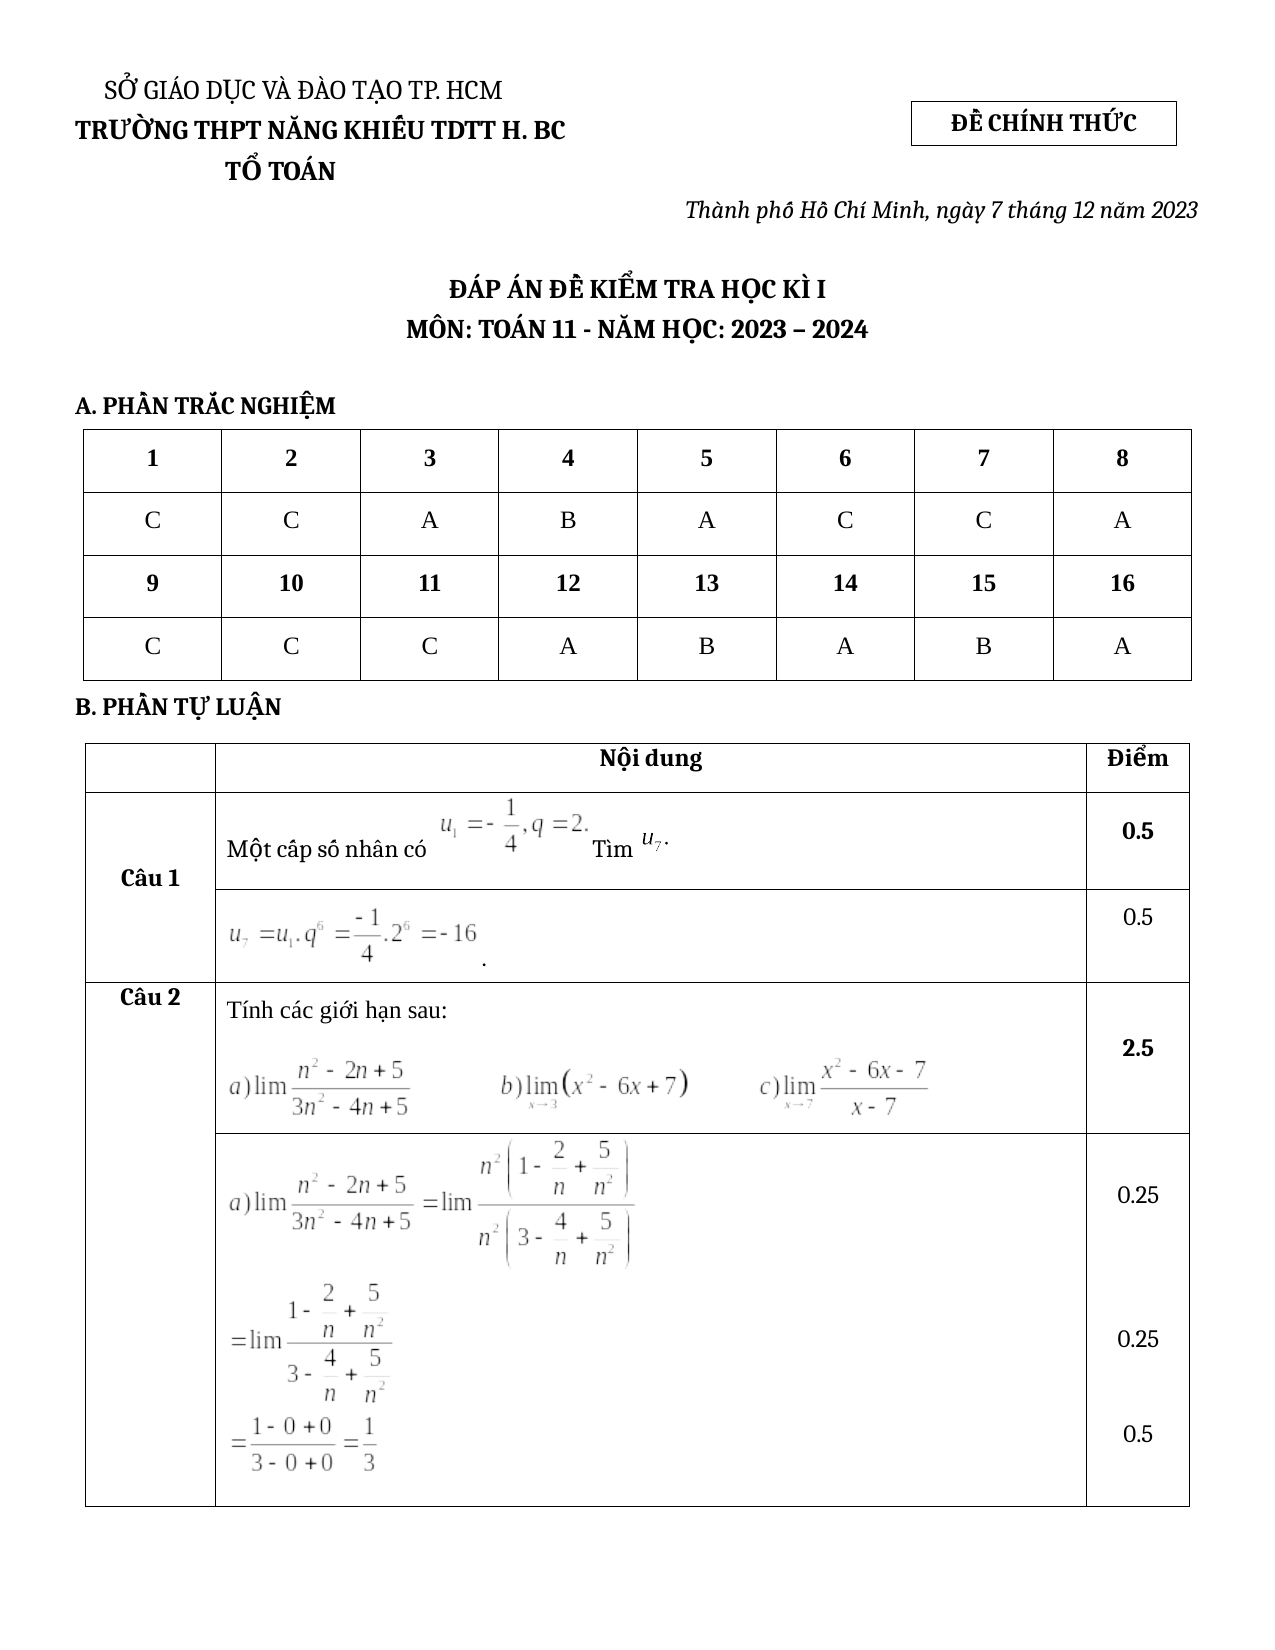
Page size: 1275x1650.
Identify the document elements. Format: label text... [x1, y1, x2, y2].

table_cell 11 [361, 556, 498, 617]
table_cell A [499, 618, 637, 680]
text SỞ GIÁO DỤC VÀ ĐÀO TẠO TP. HCM [75, 75, 1200, 106]
table_cell C [361, 618, 498, 680]
table_cell 13 [638, 556, 776, 617]
table_cell 12 [499, 556, 637, 617]
table_cell Tính các giới hạn sau: [216, 983, 1086, 1133]
table_cell 0.25 0.25 0.5 [1087, 1134, 1189, 1506]
text B. PHẦN TỰ LUẬN [75, 693, 1200, 722]
table_cell 9 [84, 556, 221, 617]
table_header 8 [1054, 430, 1191, 492]
table_header 6 [777, 430, 914, 492]
table_cell C [222, 618, 360, 680]
table_cell A [777, 618, 914, 680]
text Thành phố Hồ Chí Minh, ngày 7 tháng 12 năm 2023 [75, 196, 1200, 225]
text TRƯỜNG THPT NĂNG KHIẾU TDTT H. BC [75, 115, 1200, 147]
table_header 1 [84, 430, 221, 492]
table_cell C [915, 493, 1053, 554]
table_header Nội dung [216, 744, 1086, 792]
table_cell A [361, 493, 498, 554]
table_header 2 [222, 430, 360, 492]
table_cell B [915, 618, 1053, 680]
table_cell B [638, 618, 776, 680]
table_cell Câu 2 [86, 983, 215, 1506]
table_cell [216, 1134, 1086, 1506]
text TỔ TOÁN [75, 156, 1200, 187]
table_header [86, 744, 215, 792]
table_header 5 [638, 430, 776, 492]
text MÔN: TOÁN 11 - NĂM HỌC: 2023 – 2024 [75, 314, 1200, 346]
table_cell 15 [915, 556, 1053, 617]
table_header Điểm [1087, 744, 1189, 792]
table_cell A [1054, 618, 1191, 680]
table_cell 14 [777, 556, 914, 617]
table_cell . [216, 890, 1086, 982]
table_cell Một cấp số nhân có Tìm [216, 793, 1086, 889]
table_cell C [222, 493, 360, 554]
text A. PHẦN TRẮC NGHIỆM [75, 392, 1200, 421]
table_cell 10 [222, 556, 360, 617]
table_cell 0.5 [1087, 890, 1189, 982]
table_cell C [777, 493, 914, 554]
table_header 4 [499, 430, 637, 492]
table_cell C [84, 493, 221, 554]
table_cell A [638, 493, 776, 554]
table_cell 0.5 [1087, 793, 1189, 889]
table_header 3 [361, 430, 498, 492]
table_cell C [84, 618, 221, 680]
table_header 7 [915, 430, 1053, 492]
text ĐÁP ÁN ĐỀ KIỂM TRA HỌC KÌ I [75, 274, 1200, 305]
table_cell A [1054, 493, 1191, 554]
table_cell B [499, 493, 637, 554]
table_cell 2.5 [1087, 983, 1189, 1133]
table_cell 16 [1054, 556, 1191, 617]
table_cell Câu 1 [86, 793, 215, 982]
